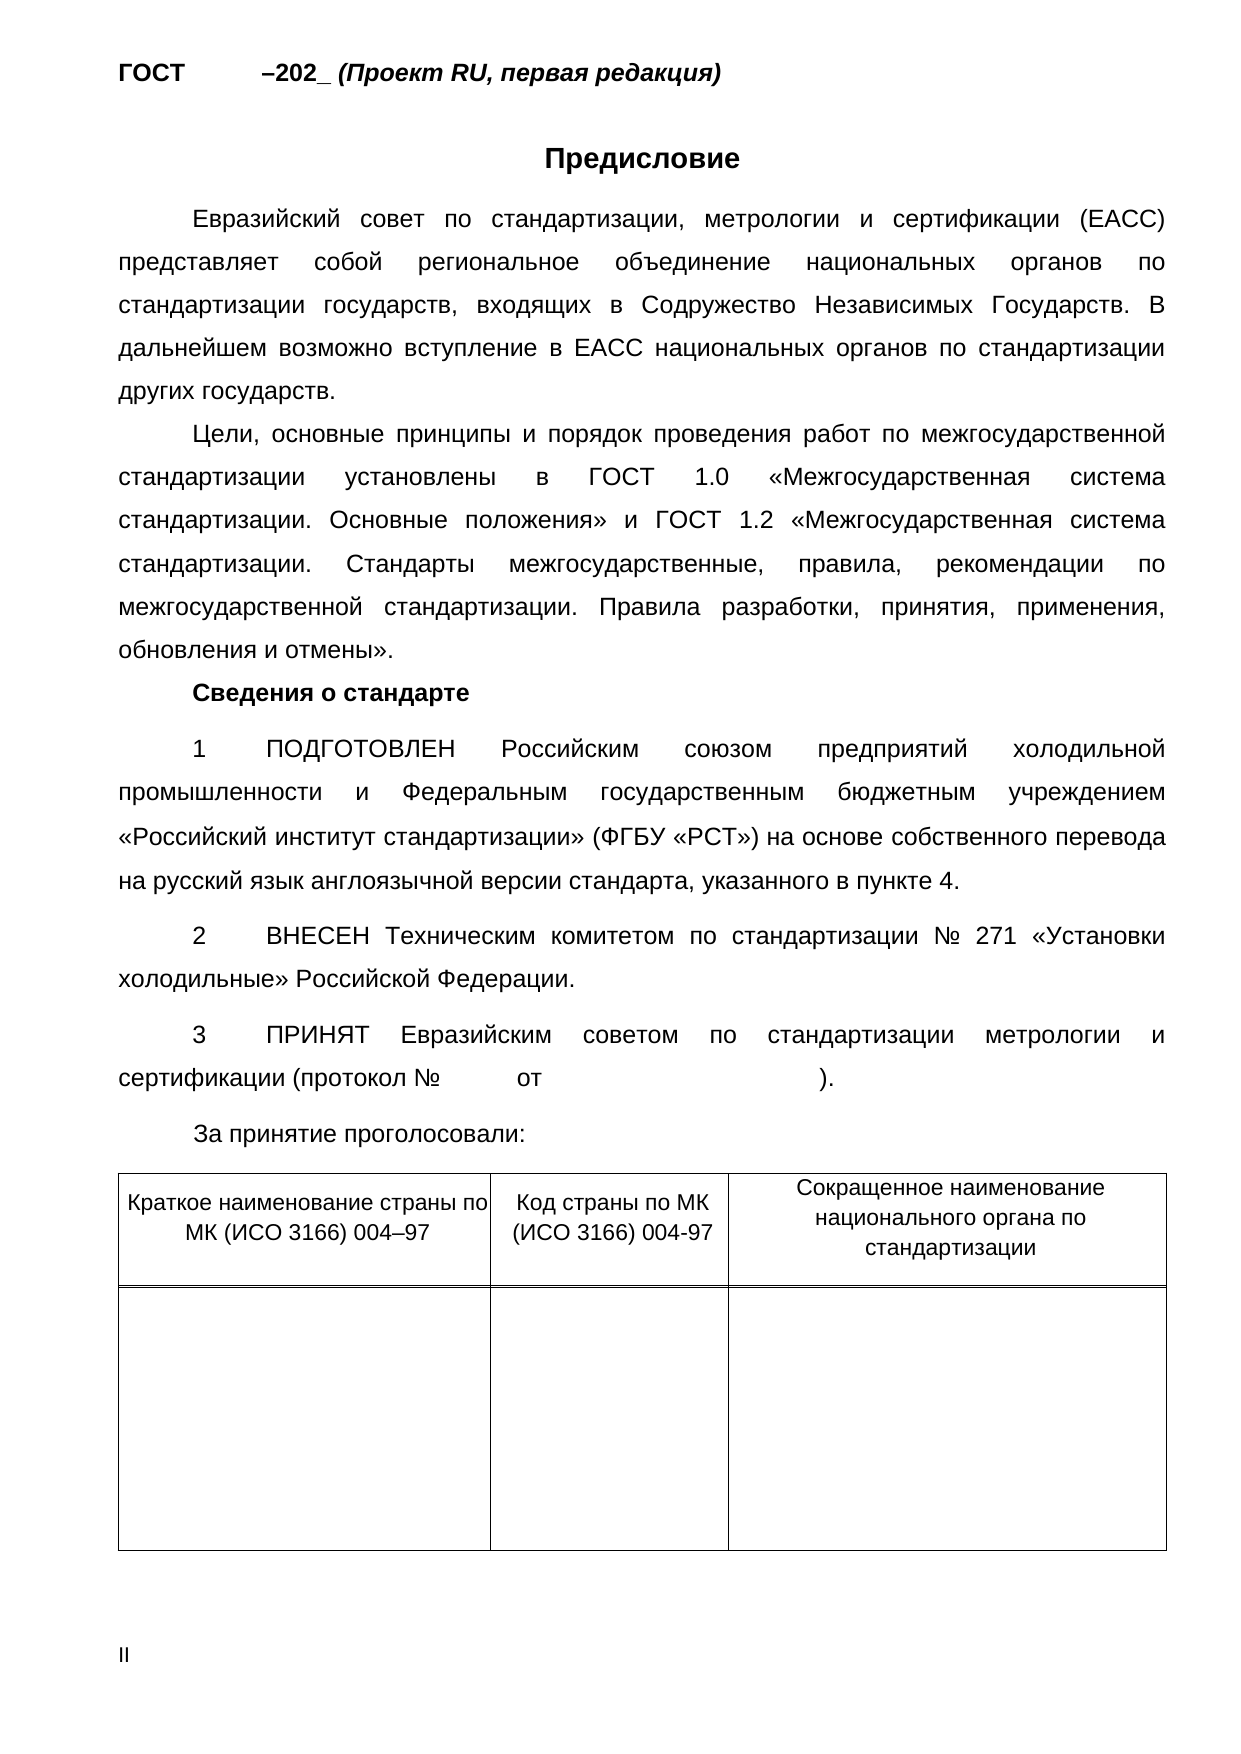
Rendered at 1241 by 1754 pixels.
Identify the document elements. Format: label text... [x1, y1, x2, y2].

text Евразийский совет по стандартизации, метрологии и сертификации (ЕАСС) представляет собой региональное объединение национальных органов по стандартизации государств, входящих в Содружество Независимых Государств. В дальнейшем возможно вступление в ЕАСС национальных органов по стандартизации других государств. [118, 204, 1167, 405]
table_header Код страны по МК (ИСО 3166) 004-97 [491, 1174, 728, 1285]
text 1 ПОДГОТОВЛЕН Российским союзом предприятий холодильной промышленности и Федеральным государственным бюджетным учреждением «Российский институт стандартизации» (ФГБУ «РСТ») на основе собственного перевода на русский язык англоязычной версии стандарта, указанного в пункте 4. [118, 734, 1167, 894]
text За принятие проголосовали: [118, 1119, 1167, 1147]
text Предисловие [118, 141, 1167, 174]
text 3 ПРИНЯТ Евразийским советом по стандартизации метрологии и сертификации (протокол № от ). [118, 1020, 1167, 1092]
text Сведения о стандарте [118, 678, 1167, 707]
table_cell [491, 1288, 728, 1550]
table_header Краткое наименование страны по МК (ИСО 3166) 004–97 [119, 1174, 490, 1285]
table_header Сокращенное наименование национального органа по стандартизации [729, 1174, 1166, 1285]
table_cell [729, 1288, 1166, 1550]
text Цели, основные принципы и порядок проведения работ по межгосударственной стандартизации установлены в ГОСТ 1.0 «Межгосударственная система стандартизации. Основные положения» и ГОСТ 1.2 «Межгосударственная система стандартизации. Стандарты межгосударственные, правила, рекомендации по межгосударственной стандартизации. Правила разработки, принятия, применения, обновления и отмены». [118, 419, 1167, 664]
text 2 ВНЕСЕН Техническим комитетом по стандартизации № 271 «Установки холодильные» Российской Федерации. [118, 921, 1167, 993]
table_cell [119, 1288, 490, 1550]
